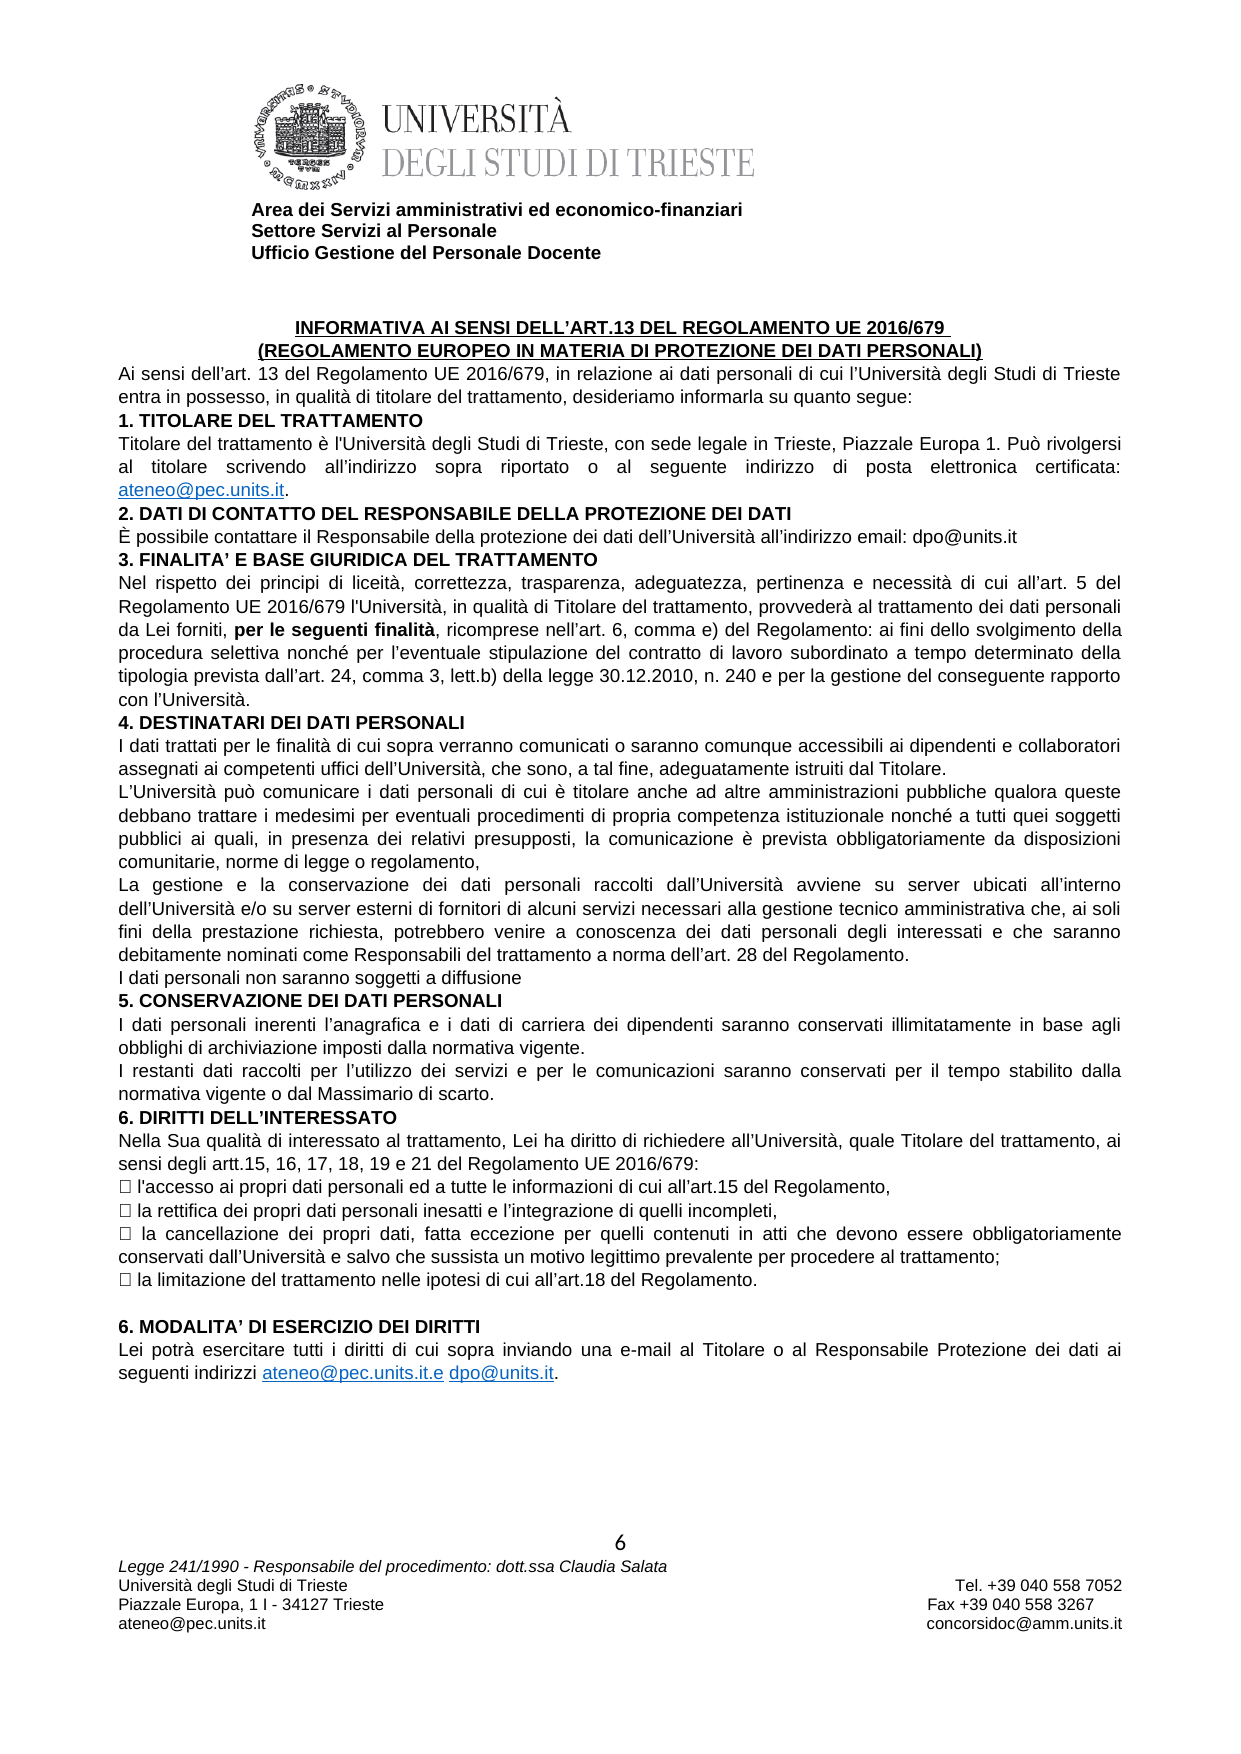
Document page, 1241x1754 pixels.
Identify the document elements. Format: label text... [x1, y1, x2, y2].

text 2. Dati di Contatto del Responsabile della protezione dei dati [118, 502, 1122, 524]
text 4. DESTINATARI DEI DATI PERSONALI [118, 712, 1122, 733]
text 3. FINALITA’ E BASE GIURIDICA DEL TRATTAMENTO [118, 549, 1122, 571]
text Ai sensi dell’art. 13 del Regolamento UE 2016/679, in relazione ai dati personali di cui l’Università degli Studi di Trieste entra in possesso, in qualità di titolare del trattamento, desideriamo informarla su quanto segue: [118, 363, 1122, 408]
text Lei potrà esercitare tutti i diritti di cui sopra inviando una e-mail al Titolare o al Responsabile Protezione dei dati ai seguenti indirizzi ateneo@pec.units.it.e dpo@units.it. [118, 1339, 1122, 1383]
text I dati trattati per le finalità di cui sopra verranno comunicati o saranno comunque accessibili ai dipendenti e collaboratori assegnati ai competenti uffici dell’Università, che sono, a tal fine, adeguatamente istruiti dal Titolare. [118, 735, 1122, 779]
text 5. CONSERVAZIONE DEI DATI PERSONALI [118, 990, 1122, 1012]
text Nel rispetto dei principi di liceità, correttezza, trasparenza, adeguatezza, pertinenza e necessità di cui all’art. 5 del Regolamento UE 2016/679 l'Università, in qualità di Titolare del trattamento, provvederà al trattamento dei dati personali da Lei forniti, per le seguenti finalità, ricomprese nell’art. 6, comma e) del Regolamento: ai fini dello svolgimento della procedura selettiva nonché per l’eventuale stipulazione del contratto di lavoro subordinato a tempo determinato della tipologia prevista dall’art. 24, comma 3, lett.b) della legge 30.12.2010, n. 240 e per la gestione del conseguente rapporto con l’Università. [118, 572, 1122, 710]
text I restanti dati raccolti per l’utilizzo dei servizi e per le comunicazioni saranno conservati per il tempo stabilito dalla normativa vigente o dal Massimario di scarto. [118, 1060, 1122, 1105]
text  la cancellazione dei propri dati, fatta eccezione per quelli contenuti in atti che devono essere obbligatoriamente conservati dall’Università e salvo che sussista un motivo legittimo prevalente per procedere al trattamento; [118, 1223, 1122, 1267]
text Nella Sua qualità di interessato al trattamento, Lei ha diritto di richiedere all’Università, quale Titolare del trattamento, ai sensi degli artt.15, 16, 17, 18, 19 e 21 del Regolamento UE 2016/679: [118, 1130, 1122, 1174]
text I dati personali non saranno soggetti a diffusione [118, 967, 1122, 989]
text 6. MODALITA’ DI ESERCIZIO DEI DIRITTI [118, 1316, 1122, 1337]
text 1. TITOLARE DEL TRATTAMENTO [118, 409, 1122, 431]
text  la limitazione del trattamento nelle ipotesi di cui all’art.18 del Regolamento. [118, 1269, 1122, 1291]
text È possibile contattare il Responsabile della protezione dei dati dell’Università all’indirizzo email: dpo@units.it [118, 526, 1122, 547]
text  l'accesso ai propri dati personali ed a tutte le informazioni di cui all’art.15 del Regolamento, [118, 1176, 1122, 1198]
text I dati personali inerenti l’anagrafica e i dati di carriera dei dipendenti saranno conservati illimitatamente in base agli obblighi di archiviazione imposti dalla normativa vigente. [118, 1013, 1122, 1058]
text (REGOLAMENTO EUROPEO IN MATERIA DI PROTEZIONE DEI DATI PERSONALI) [118, 340, 1122, 361]
text Titolare del trattamento è l'Università degli Studi di Trieste, con sede legale in Trieste, Piazzale Europa 1. Può rivolgersi al titolare scrivendo all’indirizzo sopra riportato o al seguente indirizzo di posta elettronica certificata: ateneo@pec.units.it. [118, 433, 1122, 501]
text INFORMATIVA AI SENSI DELL’ART.13 DEL REGOLAMENTO UE 2016/679 [118, 317, 1122, 338]
text  la rettifica dei propri dati personali inesatti e l’integrazione di quelli incompleti, [118, 1199, 1122, 1221]
text 6. DIRITTI DELL’INTERESSATO [118, 1106, 1122, 1128]
text L’Università può comunicare i dati personali di cui è titolare anche ad altre amministrazioni pubbliche qualora queste debbano trattare i medesimi per eventuali procedimenti di propria competenza istituzionale nonché a tutti quei soggetti pubblici ai quali, in presenza dei relativi presupposti, la comunicazione è prevista obbligatoriamente da disposizioni comunitarie, norme di legge o regolamento, [118, 781, 1122, 872]
text La gestione e la conservazione dei dati personali raccolti dall’Università avviene su server ubicati all’interno dell’Università e/o su server esterni di fornitori di alcuni servizi necessari alla gestione tecnico amministrativa che, ai soli fini della prestazione richiesta, potrebbero venire a conoscenza dei dati personali degli interessati e che saranno debitamente nominati come Responsabili del trattamento a norma dell’art. 28 del Regolamento. [118, 874, 1122, 965]
